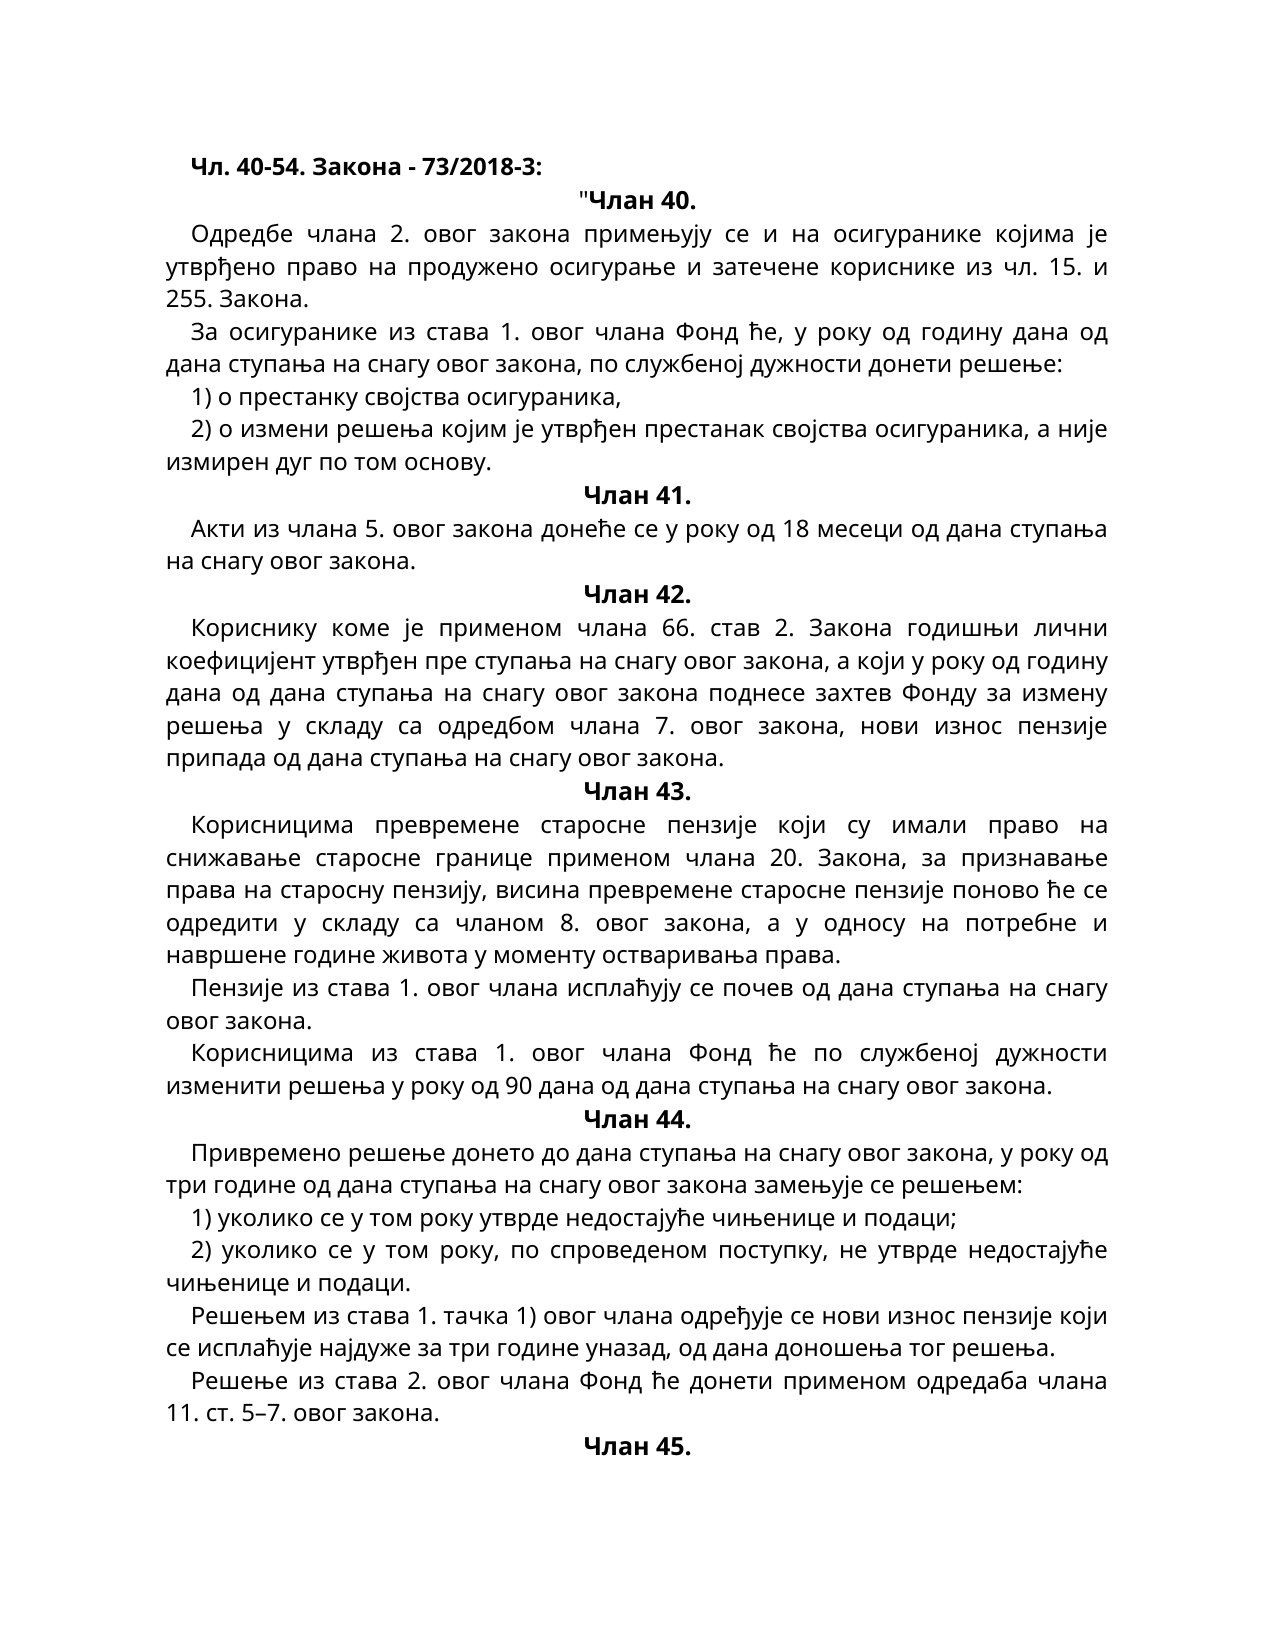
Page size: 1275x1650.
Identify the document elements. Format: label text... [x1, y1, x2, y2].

text Члан 44. [150, 1101, 1125, 1135]
text Пензије из става 1. овог члана исплаћују се почев од дана ступања на снагу овог закона. [166, 971, 1109, 1036]
text За осигуранике из става 1. овог члана Фонд ће, у року од годину дана од дана ступања на снагу овог закона, по службеној дужности донети решење: [166, 314, 1109, 380]
text Члан 42. [150, 577, 1125, 611]
text Члан 45. [150, 1429, 1125, 1463]
text 1) о престанку својства осигураника, [166, 380, 1109, 412]
text Члан 43. [150, 774, 1125, 808]
text Одредбе члана 2. овог закона примењују се и на осигуранике којима је утврђено право на продужено осигурање и затечене кориснике из чл. 15. и 255. Закона. [166, 217, 1109, 314]
text Члан 41. [150, 477, 1125, 512]
text Корисницима превремене старосне пензије који су имали право на снижавање старосне границе применом члана 20. Закона, за признавање права на старосну пензију, висина превремене старосне пензије поново ће се одредити у складу са чланом 8. овог закона, а у односу на потребне и навршене године живота у моменту остваривања права. [166, 808, 1109, 971]
text Кориснику коме је применом члана 66. став 2. Закона годишњи лични коефицијент утврђен пре ступања на снагу овог закона, а који у року од годину дана од дана ступања на снагу овог закона поднесе захтев Фонду за измену решења у складу са одредбом члана 7. овог закона, нови износ пензије припада од дана ступања на снагу овог закона. [166, 611, 1109, 774]
text 2) о измени решења којим је утврђен престанак својства осигураника, а није измирен дуг по том основу. [166, 412, 1109, 477]
text Решењем из става 1. тачка 1) овог члана одређује се нови износ пензије који се исплаћује најдуже за три године уназад, од дана доношења тог решења. [166, 1298, 1109, 1364]
text Чл. 40-54. Закона - 73/2018-3: [166, 150, 1109, 183]
text Решење из става 2. овог члана Фонд ће донети применом одредаба члана 11. ст. 5–7. овог закона. [166, 1364, 1109, 1429]
text 2) уколико се у том року, по спроведеном поступку, не утврде недостајуће чињенице и подаци. [166, 1233, 1109, 1298]
text 1) уколико се у том року утврде недостајуће чињенице и подаци; [166, 1201, 1109, 1233]
text Привремено решење донето до дана ступања на снагу овог закона, у року од три године од дана ступања на снагу овог закона замењује се решењем: [166, 1135, 1109, 1201]
text Акти из члана 5. овог закона донеће се у року од 18 месеци од дана ступања на снагу овог закона. [166, 512, 1109, 577]
text Корисницима из става 1. овог члана Фонд ће по службеној дужности изменити решења у року од 90 дана од дана ступања на снагу овог закона. [166, 1036, 1109, 1101]
text "Члан 40. [150, 183, 1125, 217]
